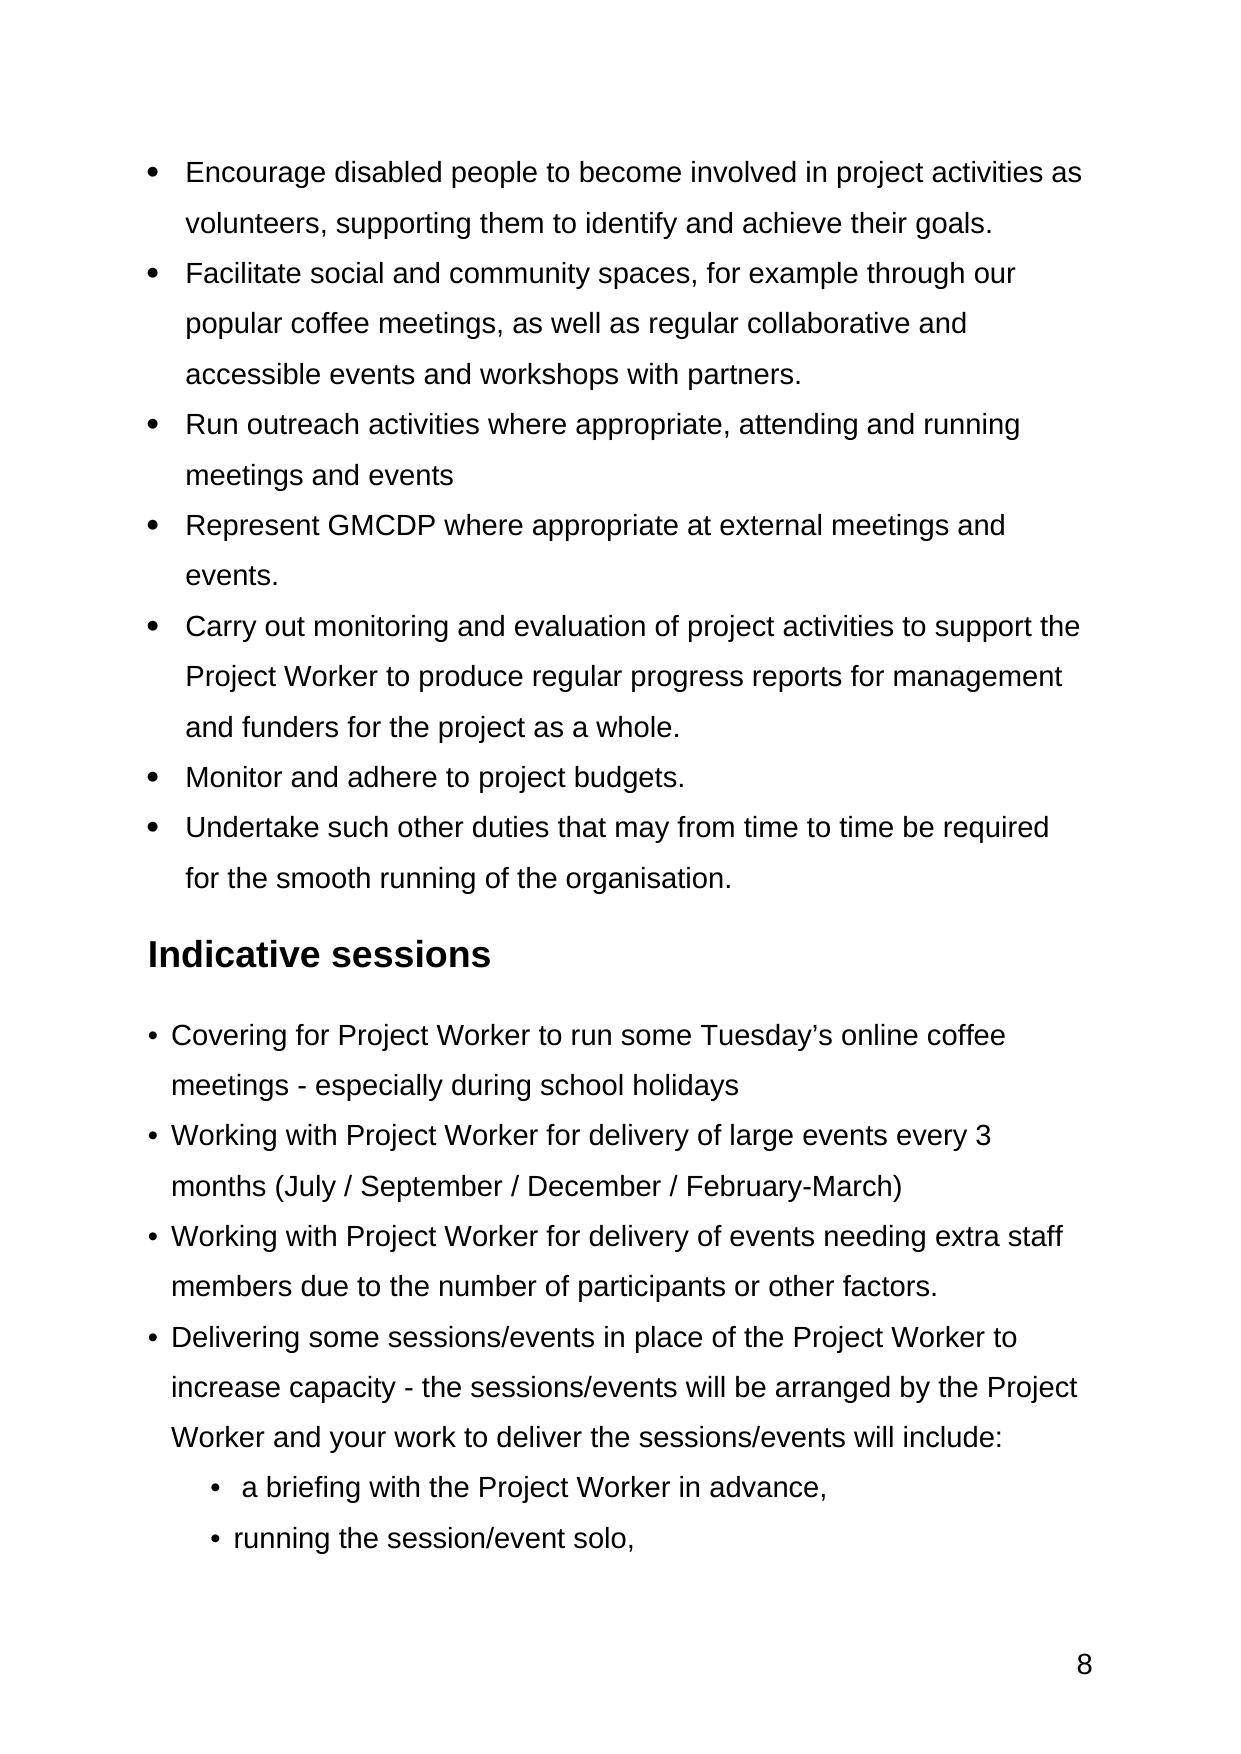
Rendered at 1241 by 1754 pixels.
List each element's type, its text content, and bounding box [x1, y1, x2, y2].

list Facilitate social and community spaces, for example through our popular coffee meetings, as well as regular collaborative and accessible events and workshops with partners. [148, 277, 1092, 411]
text Indicative sessions [148, 1057, 1092, 1100]
list Carry out monitoring and evaluation of project activities to support the Project Worker to produce regular progress reports for management and funders for the project as a whole. [148, 692, 1092, 826]
list Working with Project Worker for delivery of large events every 3 months (July / September / December / February-March) [148, 1264, 1092, 1348]
list Monitor and adhere to project budgets. [148, 864, 1092, 898]
list Undertake such other duties that may from time to time be required for the smooth running of the organisation. [148, 936, 1092, 1019]
list Covering for Project Worker to run some Tuesday’s online coffee meetings - especially during school holidays [148, 1143, 1092, 1227]
list Represent GMCDP where appropriate at external meetings and events. [148, 570, 1092, 654]
list Run outreach activities where appropriate, attending and running meetings and events [148, 449, 1092, 533]
list Encourage disabled people to become involved in project activities as volunteers, supporting them to identify and achieve their goals. [148, 155, 1092, 239]
list Working with Project Worker for delivery of events needing extra staff members due to the number of participants or other factors. [148, 1386, 1092, 1469]
